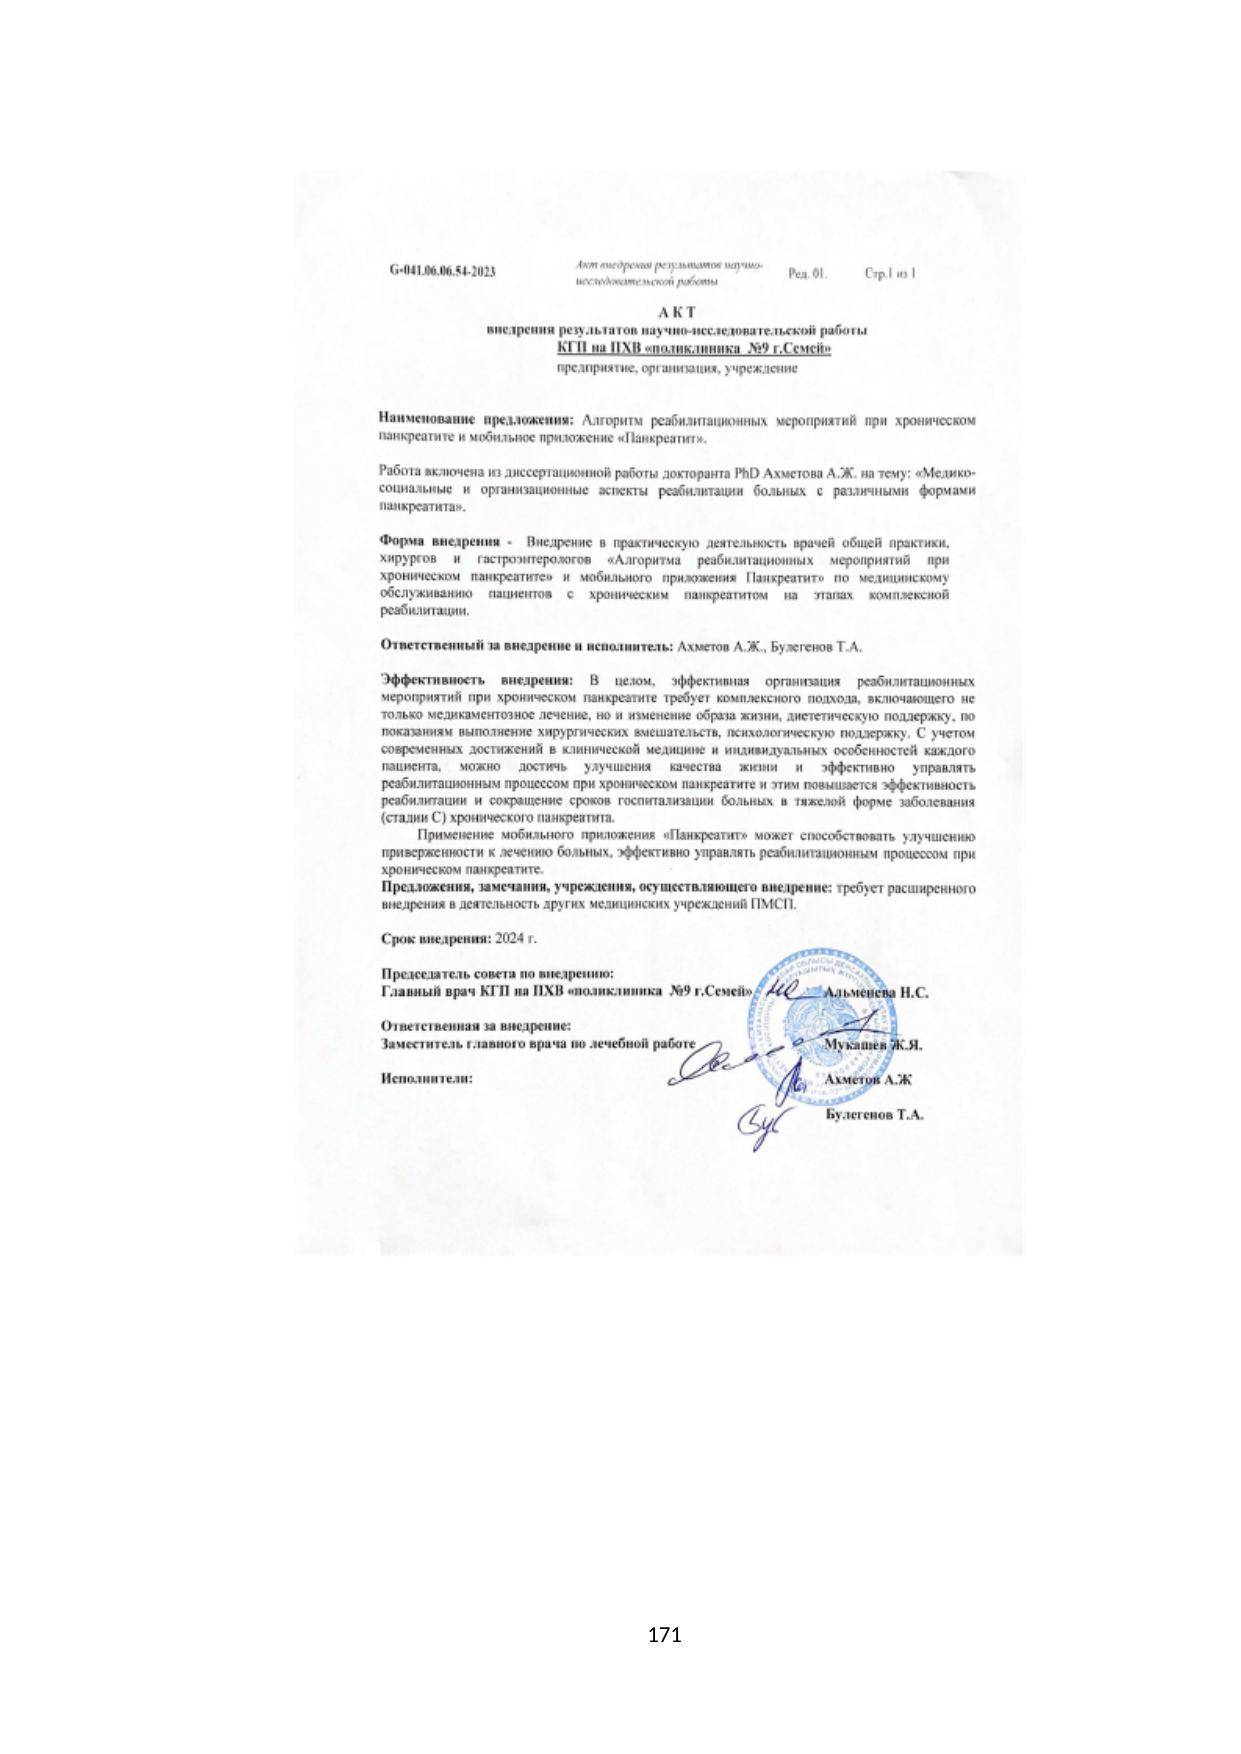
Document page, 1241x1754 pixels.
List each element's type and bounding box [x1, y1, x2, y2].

picture [225, 133, 1104, 1286]
